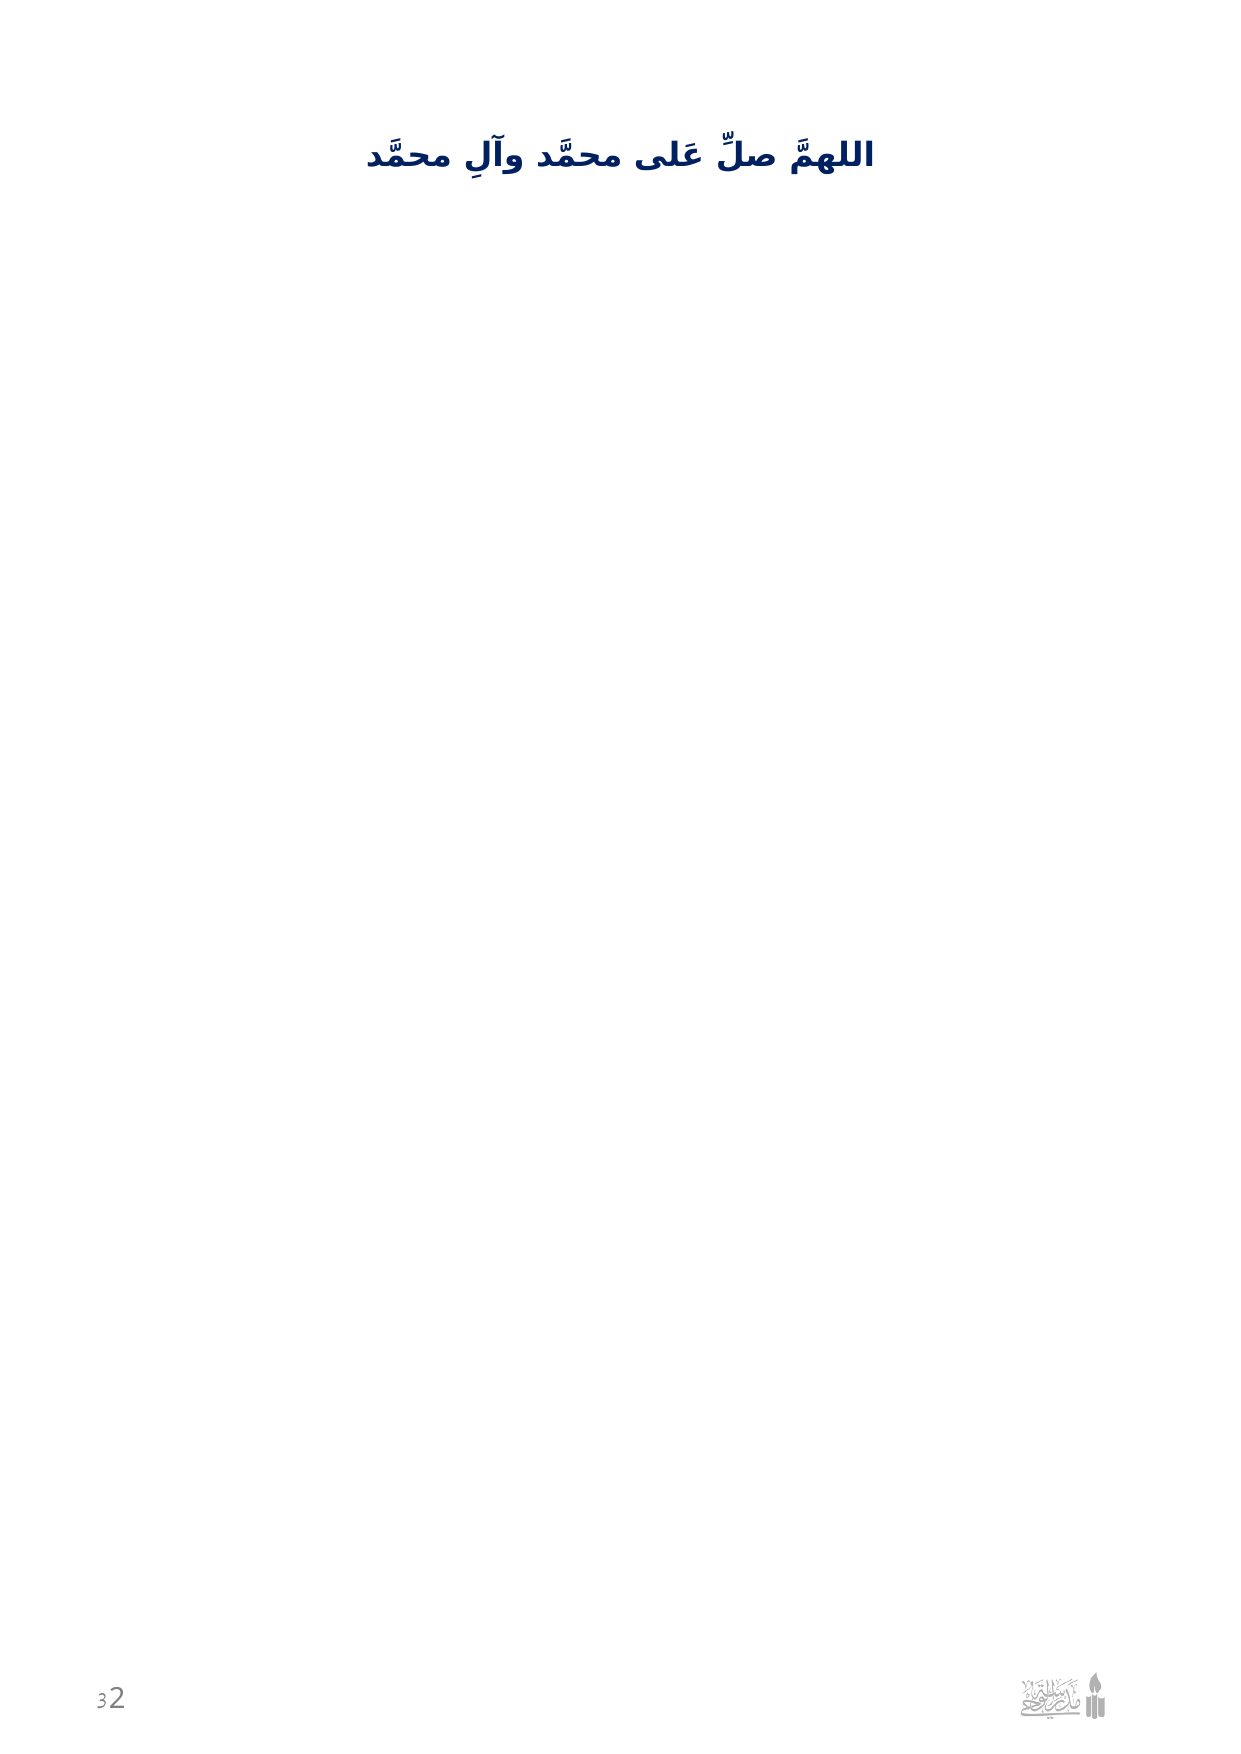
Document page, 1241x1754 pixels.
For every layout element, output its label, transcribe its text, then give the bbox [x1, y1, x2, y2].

text اللهمَّ صلِّ عَلى محمَّد وآلِ محمَّد [177, 136, 1063, 175]
picture [1020, 1672, 1105, 1719]
